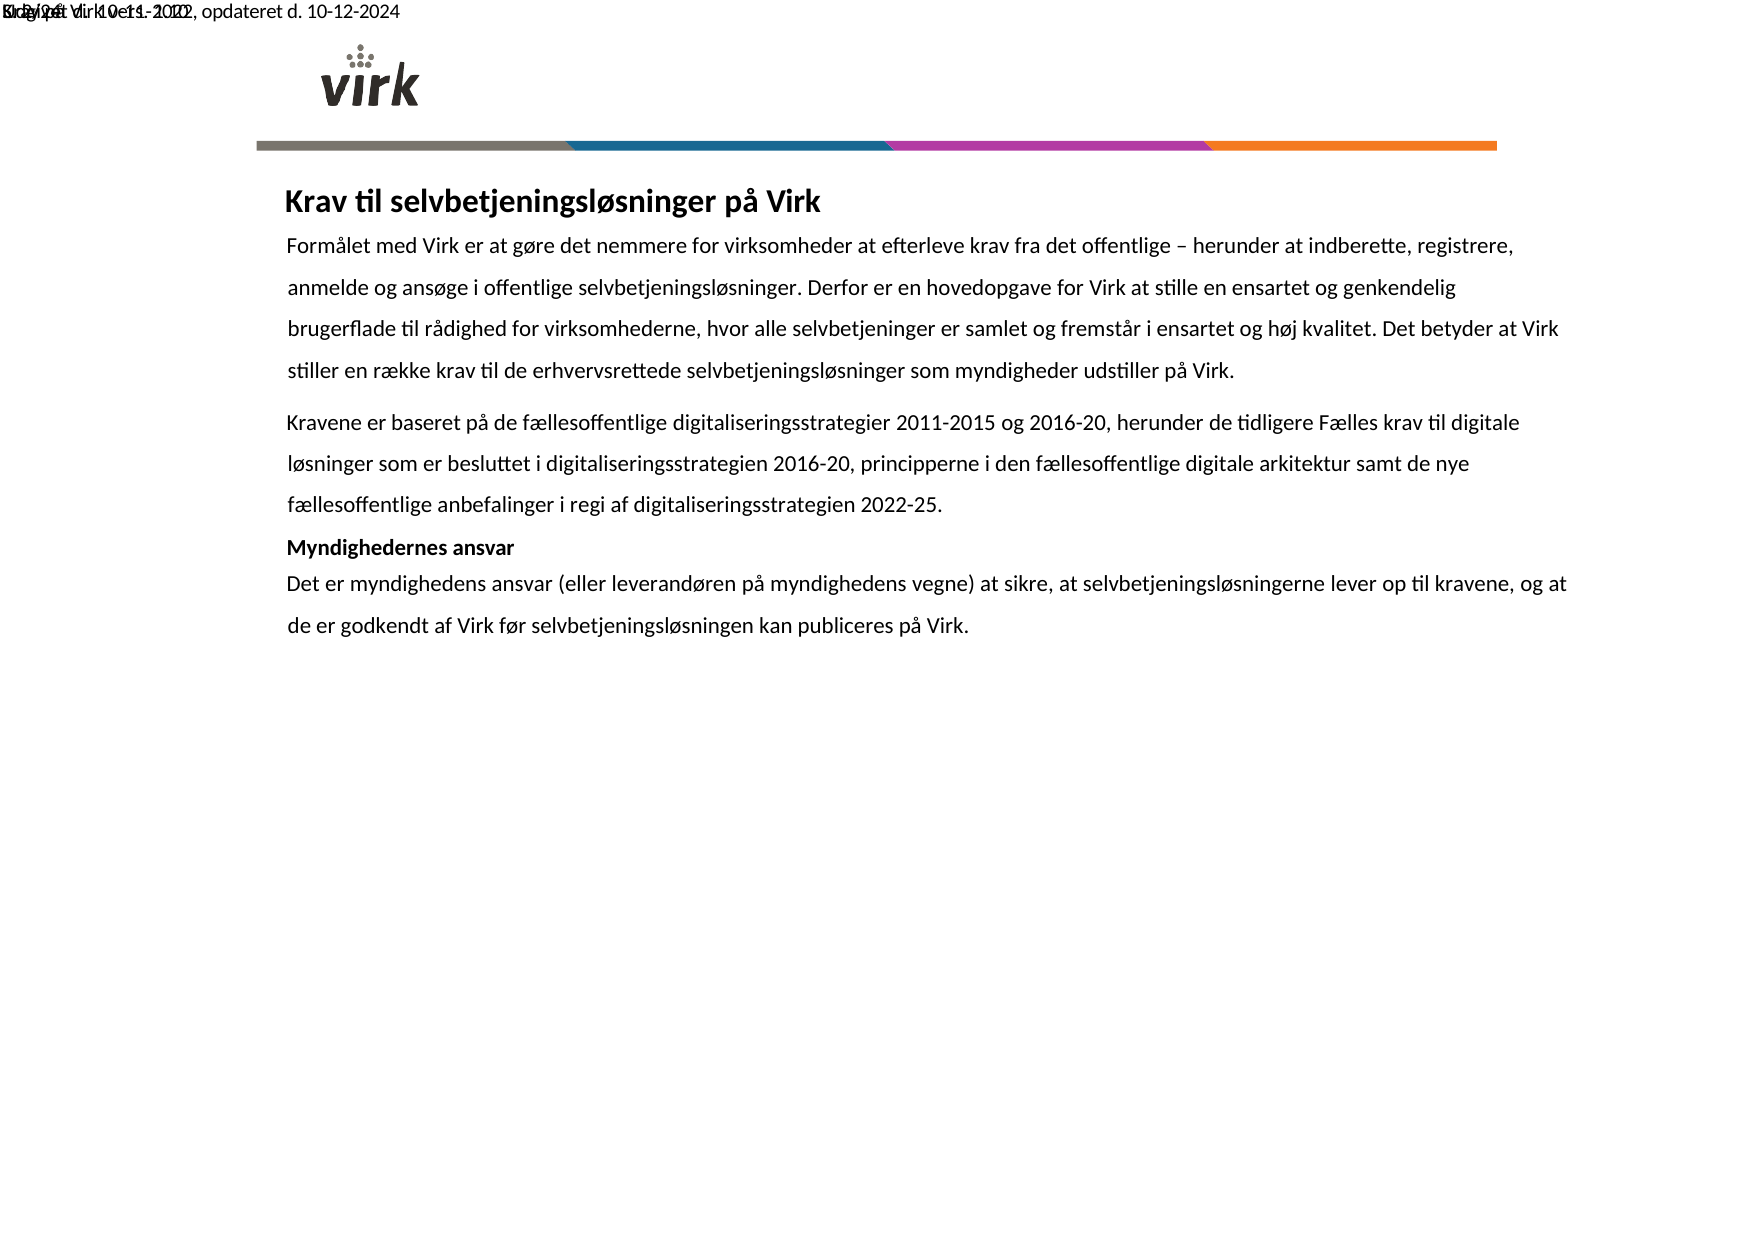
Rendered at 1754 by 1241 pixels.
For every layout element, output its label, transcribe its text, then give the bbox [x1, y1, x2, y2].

picture [368, 75, 390, 106]
subtitle Formålet med Virk er at gøre det nemmere for virksomheder at efterleve krav fra det offentlige – herunder at indberette, registrere, anmelde og ansøge i offentlige selvbetjeningsløsninger. Derfor er en hovedopgave for Virk at stille en ensartet og genkendelig brugerflade til rådighed for virksomhederne, hvor alle selvbetjeninger er samlet og fremstår i ensartet og høj kvalitet. Det betyder at Virk stiller en række krav til de erhvervsrettede selvbetjeningsløsninger som myndigheder udstiller på Virk. [286, 231, 1571, 384]
subtitle Krav til selvbetjeningsløsninger på Virk [285, 180, 1716, 221]
picture [346, 44, 374, 68]
subtitle Det er myndighedens ansvar (eller leverandøren på myndighedens vegne) at sikre, at selvbetjeningsløsningerne lever op til kravene, og at de er godkendt af Virk før selvbetjeningsløsningen kan publiceres på Virk. [286, 569, 1571, 639]
subtitle Myndighedernes ansvar [286, 533, 1716, 561]
picture [352, 75, 364, 106]
picture [321, 75, 350, 106]
subtitle Kravene er baseret på de fællesoffentlige digitaliseringsstrategier 2011-2015 og 2016-20, herunder de tidligere Fælles krav til digitale løsninger som er besluttet i digitaliseringsstrategien 2016-20, principperne i den fællesoffentlige digitale arkitektur samt de nye fællesoffentlige anbefalinger i regi af digitaliseringsstrategien 2022-25. [286, 408, 1571, 519]
